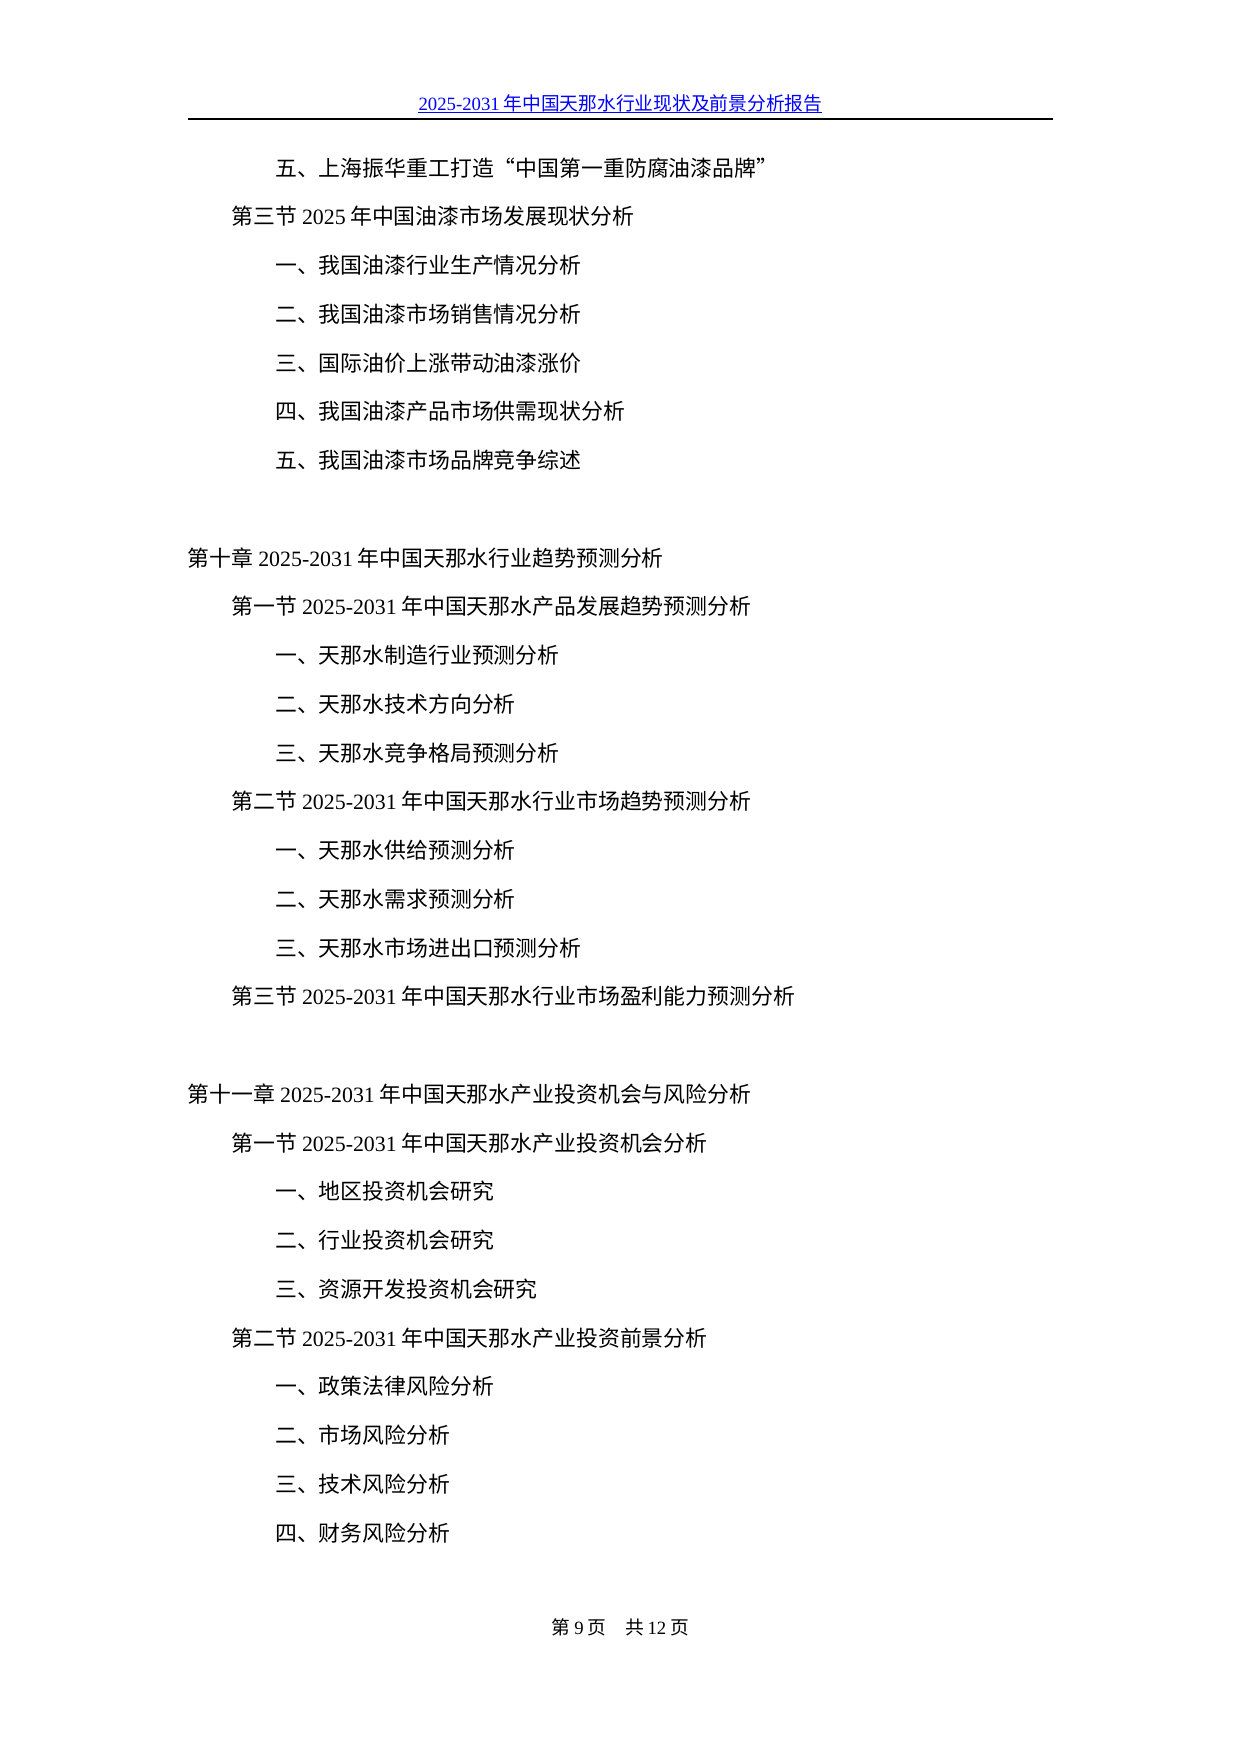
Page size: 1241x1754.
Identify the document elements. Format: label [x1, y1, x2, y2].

text [187, 150, 1053, 1548]
